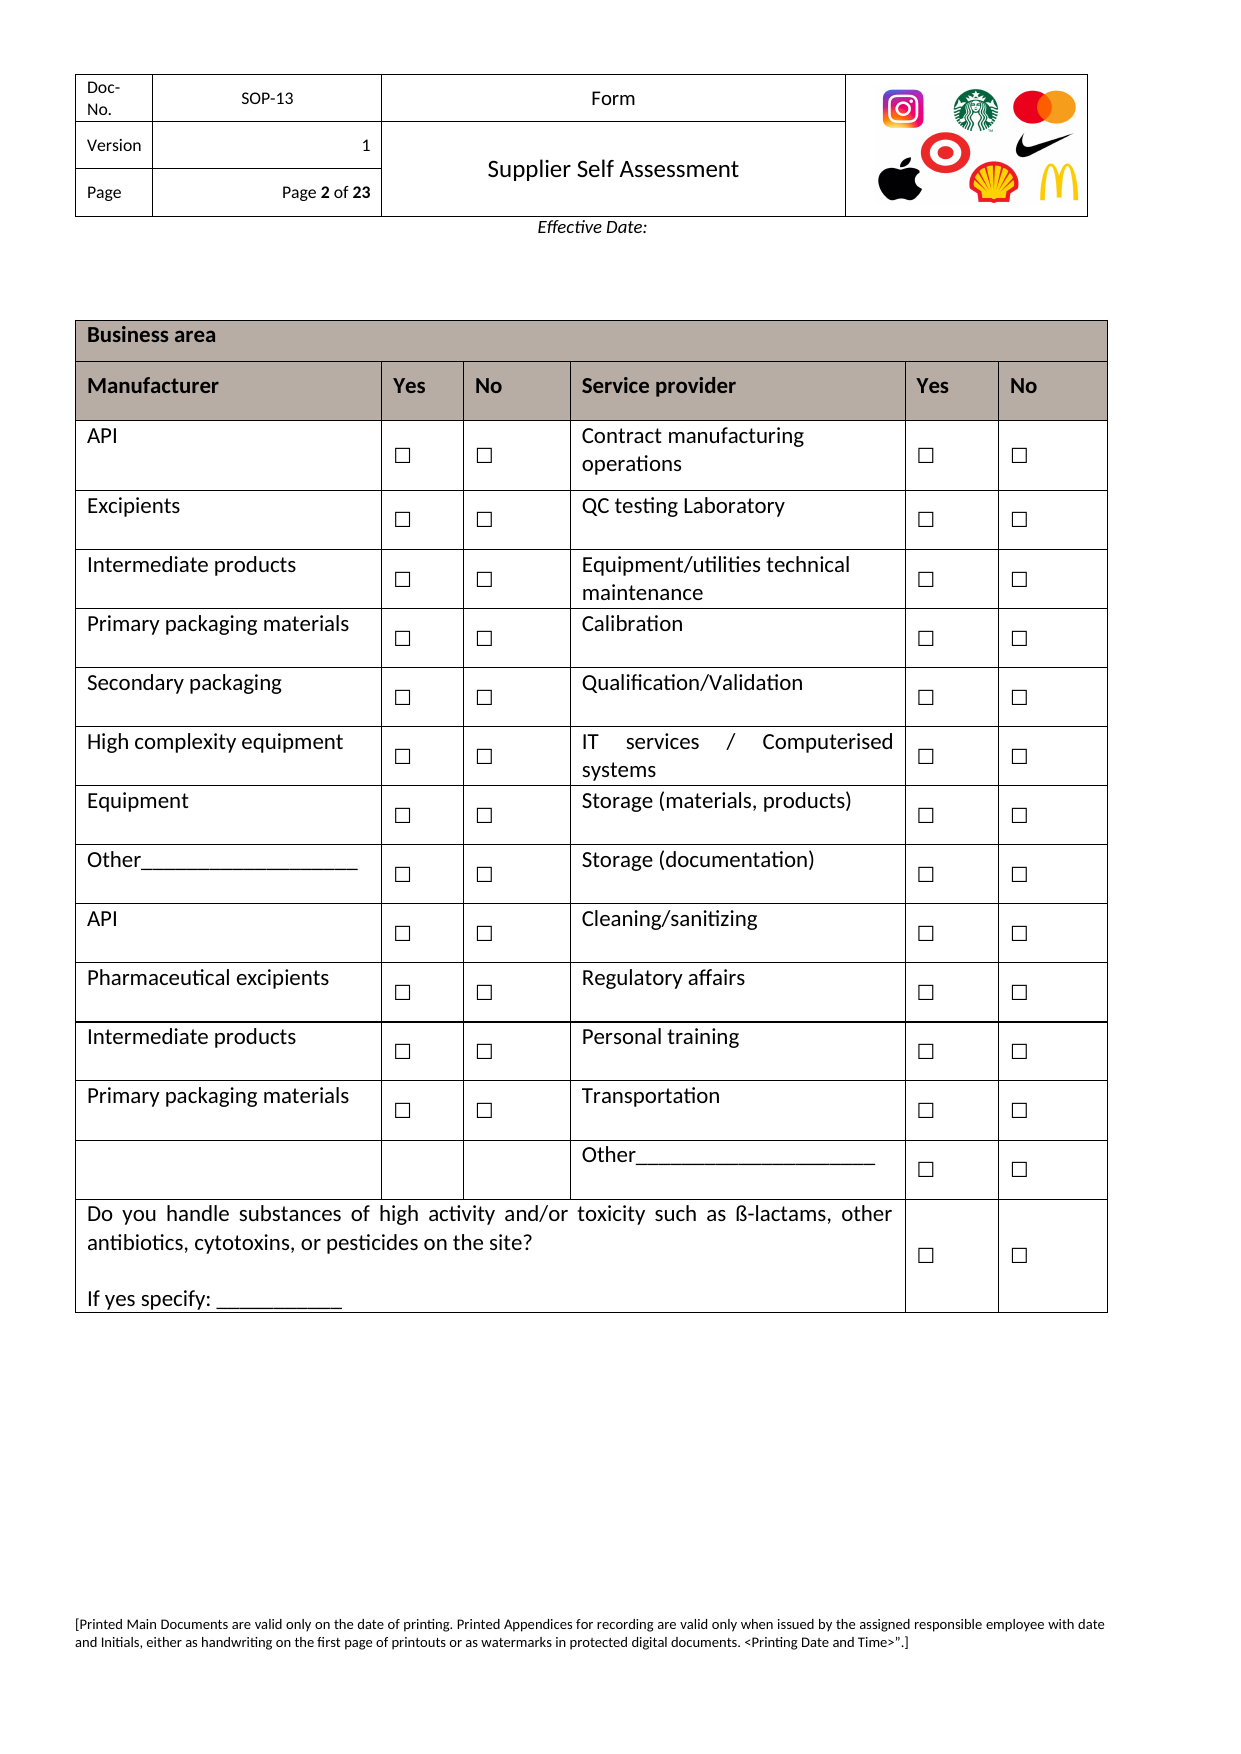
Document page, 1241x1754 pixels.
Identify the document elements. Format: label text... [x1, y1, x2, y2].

table_cell [464, 609, 570, 667]
table_cell Other___________________ [76, 845, 381, 903]
table_cell [464, 727, 570, 785]
table_cell Storage (documentation) [571, 845, 905, 903]
table_cell API [76, 904, 381, 962]
table_cell [464, 845, 570, 903]
table_cell Other_____________________ [571, 1141, 905, 1198]
table_cell Primary packaging materials [76, 609, 381, 667]
table_cell [999, 1141, 1107, 1198]
table_cell [464, 1081, 570, 1139]
table_cell Manufacturer [76, 362, 381, 420]
table_cell [999, 609, 1107, 667]
table_cell [464, 904, 570, 962]
table_cell No [999, 362, 1107, 420]
table_cell [464, 1023, 570, 1080]
table_cell [464, 963, 570, 1021]
table_cell [999, 904, 1107, 962]
table_cell [999, 1023, 1107, 1080]
table_cell High complexity equipment [76, 727, 381, 785]
table_cell [999, 491, 1107, 549]
table_cell Primary packaging materials [76, 1081, 381, 1139]
table_cell [999, 727, 1107, 785]
table_cell Intermediate products [76, 550, 381, 608]
table_cell Calibration [571, 609, 905, 667]
table_cell IT services / Computerised systems [571, 727, 905, 785]
table_cell Equipment/utilities technical maintenance [571, 550, 905, 608]
table_cell Transportation [571, 1081, 905, 1139]
table_cell Secondary packaging [76, 668, 381, 726]
table_cell Contract manufacturing operations [571, 421, 905, 490]
table_cell [464, 491, 570, 549]
table_cell Service provider [571, 362, 905, 420]
table_cell [999, 845, 1107, 903]
table_cell [464, 550, 570, 608]
table_cell [464, 421, 570, 490]
table_cell [464, 668, 570, 726]
table_cell [464, 786, 570, 844]
table_cell Intermediate products [76, 1023, 381, 1080]
table_cell [999, 550, 1107, 608]
table_cell API [76, 421, 381, 490]
table_cell Cleaning/sanitizing [571, 904, 905, 962]
table_cell [999, 668, 1107, 726]
table_cell [76, 1141, 381, 1198]
picture [875, 85, 1082, 205]
table_cell Storage (materials, products) [571, 786, 905, 844]
table_cell Yes [906, 362, 998, 420]
table_cell Equipment [76, 786, 381, 844]
table_cell Personal training [571, 1023, 905, 1080]
table_cell QC testing Laboratory [571, 491, 905, 549]
table_cell Pharmaceutical excipients [76, 963, 381, 1021]
table_cell [999, 1081, 1107, 1139]
table_cell Excipients [76, 491, 381, 549]
table_cell [382, 1141, 463, 1198]
table_cell Do you handle substances of high activity and/or toxicity such as ß-lactams, other antibiotics, cytotoxins, or pesticides on the site? If yes specify: ___________ [76, 1200, 905, 1312]
table_cell No [464, 362, 570, 420]
table_cell [999, 963, 1107, 1021]
table_cell Qualification/Validation [571, 668, 905, 726]
table_cell Yes [382, 362, 463, 420]
table_cell [999, 421, 1107, 490]
table_cell [464, 1141, 570, 1198]
table_header Business area [76, 321, 1107, 361]
table_cell [999, 1200, 1107, 1312]
table_cell [999, 786, 1107, 844]
table_cell Regulatory affairs [571, 963, 905, 1021]
